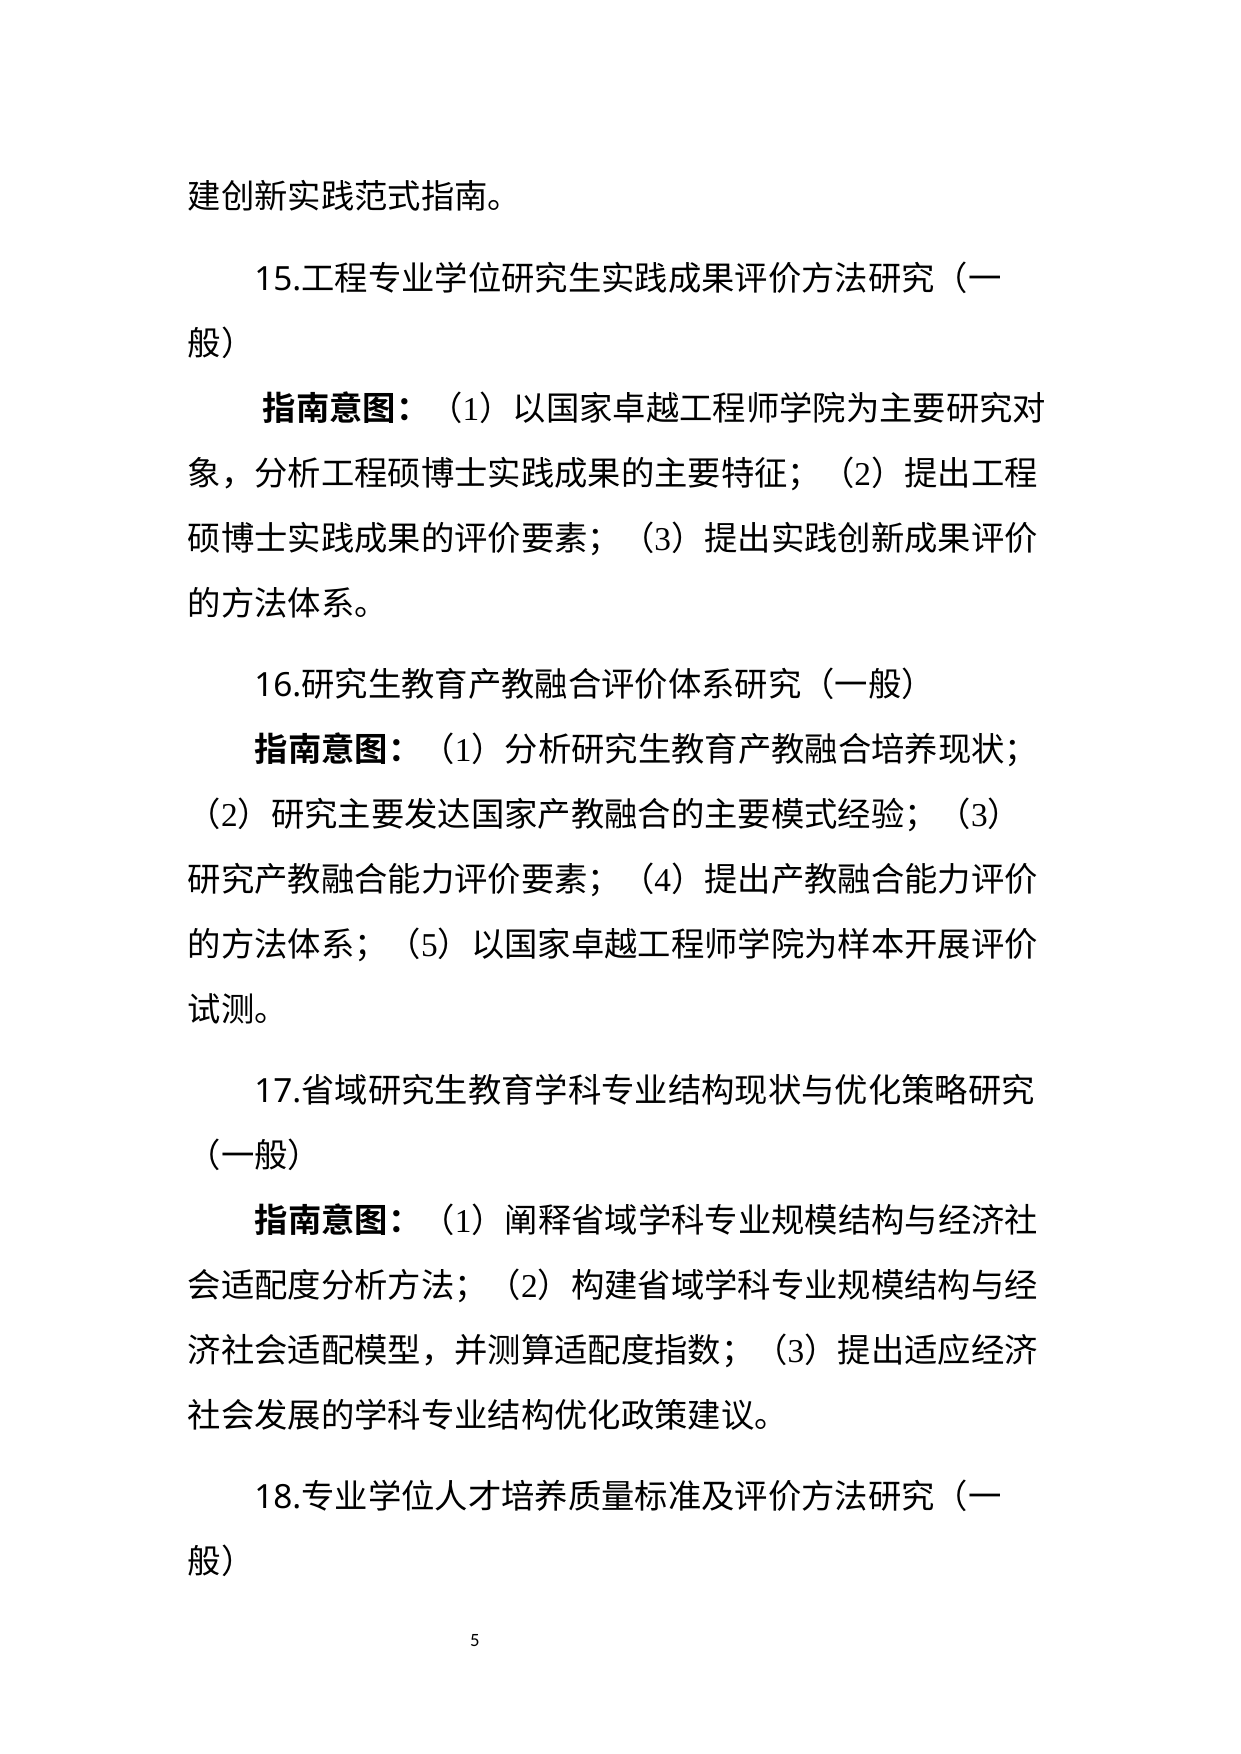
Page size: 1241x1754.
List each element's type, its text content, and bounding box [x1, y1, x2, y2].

text 指南意图：（1）分析研究生教育产教融合培养现状；（2）研究主要发达国家产教融合的主要模式经验；（3）研究产教融合能力评价要素；（4）提出产教融合能力评价的方法体系；（5）以国家卓越工程师学院为样本开展评价试测。 [187, 714, 1053, 1039]
text 指南意图：（1）以国家卓越工程师学院为主要研究对象，分析工程硕博士实践成果的主要特征；（2）提出工程硕博士实践成果的评价要素；（3）提出实践创新成果评价的方法体系。 [187, 373, 1053, 633]
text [187, 162, 1053, 227]
text 17.省域研究生教育学科专业结构现状与优化策略研究（一般） [187, 1056, 1053, 1186]
text 15.工程专业学位研究生实践成果评价方法研究（一般） [187, 243, 1053, 373]
text 指南意图：（1）阐释省域学科专业规模结构与经济社会适配度分析方法；（2）构建省域学科专业规模结构与经济社会适配模型，并测算适配度指数；（3）提出适应经济社会发展的学科专业结构优化政策建议。 [187, 1186, 1053, 1446]
text 18.专业学位人才培养质量标准及评价方法研究（一般） [187, 1462, 1053, 1592]
text 16.研究生教育产教融合评价体系研究（一般） [187, 649, 1053, 714]
